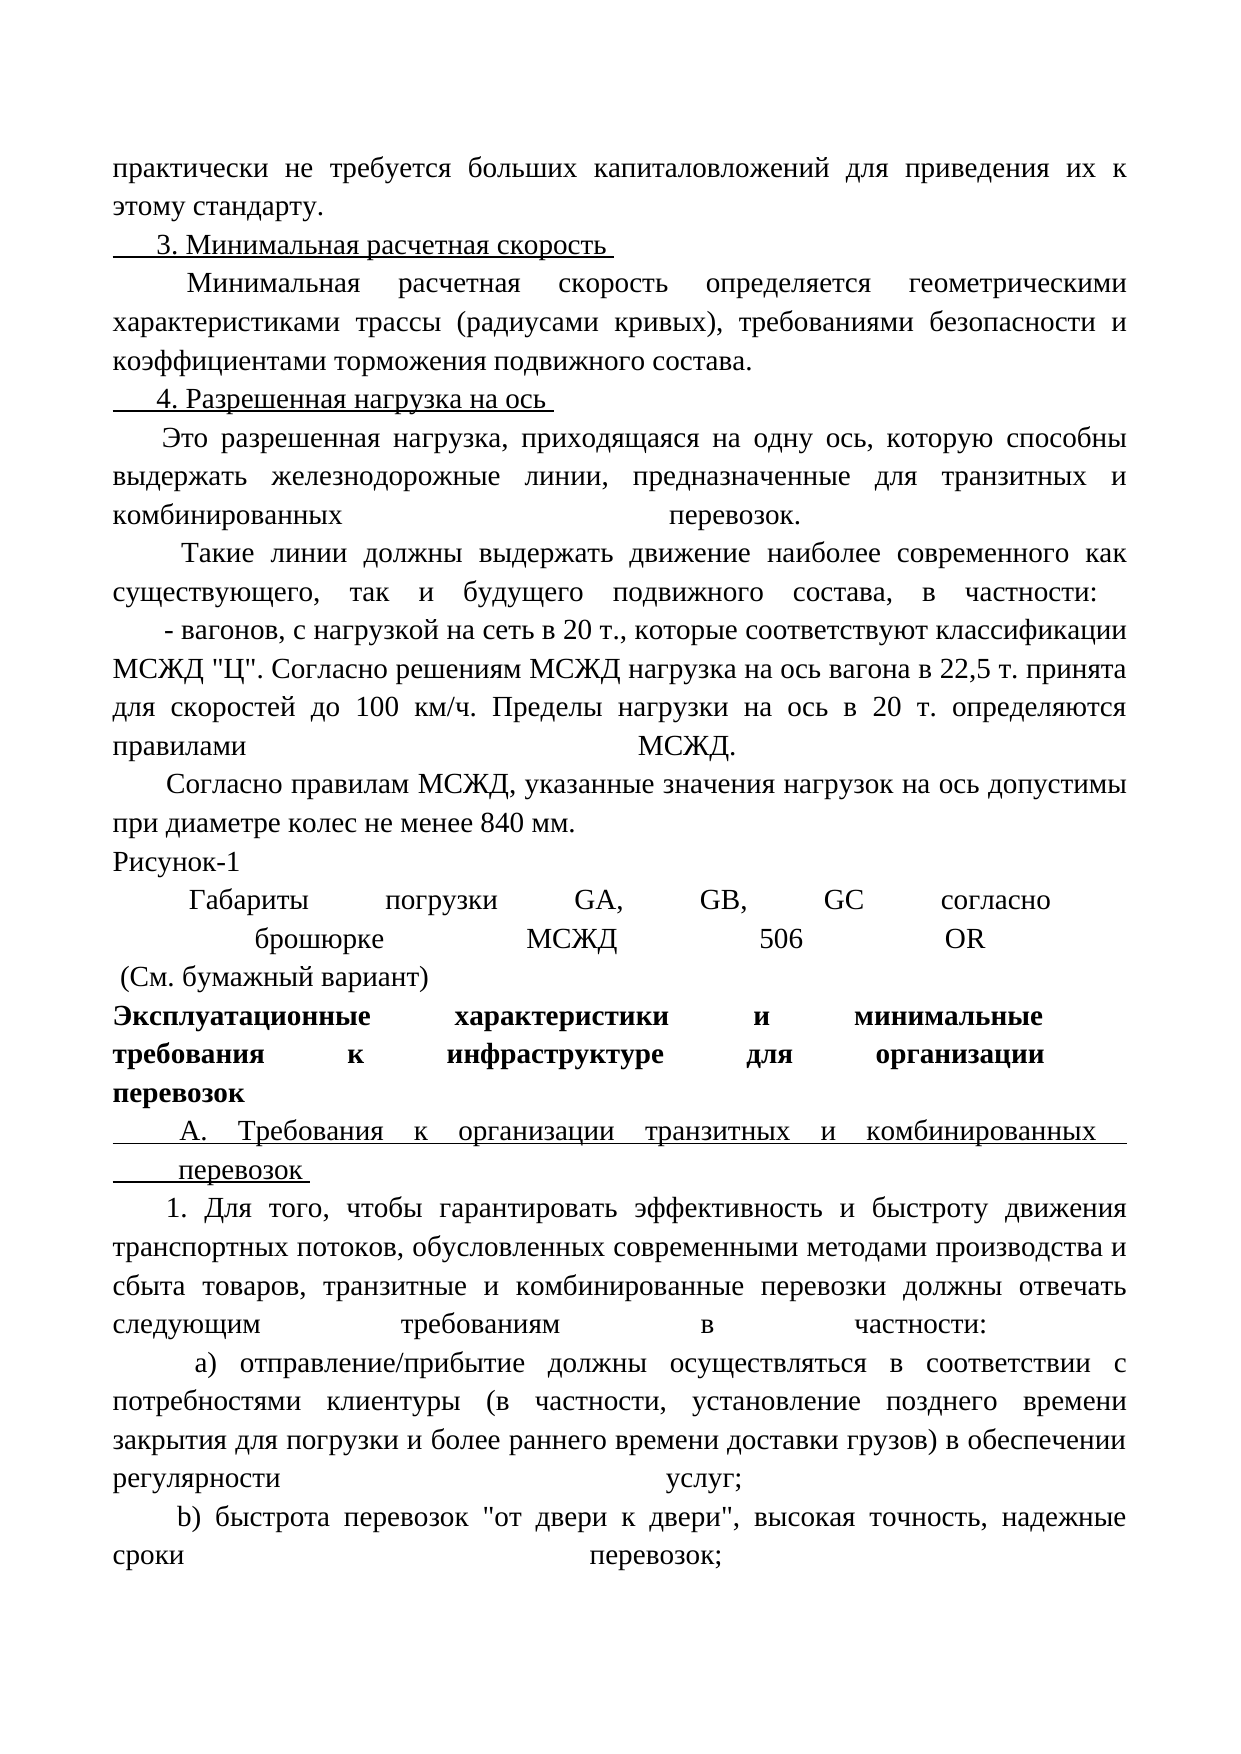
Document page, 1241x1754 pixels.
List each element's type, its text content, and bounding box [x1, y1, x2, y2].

text Минимальная расчетная скорость определяется геометрическими характеристиками трассы (радиусами кривых), требованиями безопасности и коэффициентами торможения подвижного состава. [112, 266, 1128, 376]
text Рисунок-1 Габариты погрузки GA, GB, GC согласно брошюрке МСЖД 506 ОR (См. бумажный вариант) [112, 844, 1128, 993]
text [112, 150, 1128, 222]
text Это разрешенная нагрузка, приходящаяся на одну ось, которую способны выдержать железнодорожные линии, предназначенные для транзитных и комбинированных перевозок. Такие линии должны выдержать движение наиболее современного как существующего, так и будущего подвижного состава, в частности: - вагонов, с нагрузкой на сеть в 20 т., которые соответствуют классификации МСЖД "Ц". Согласно решениям МСЖД нагрузка на ось вагона в 22,5 т. принята для скоростей до 100 км/ч. Пределы нагрузки на ось в 20 т. определяются правилами МСЖД. Согласно правилам МСЖД, указанные значения нагрузок на ось допустимы при диаметре колес не менее 840 мм. [112, 420, 1128, 839]
text 3. Минимальная расчетная скорость [112, 227, 1128, 261]
text Эксплуатационные характеристики и минимальные требования к инфраструктуре для организации перевозок [112, 998, 1128, 1108]
text 4. Разрешенная нагрузка на ось [112, 381, 1128, 415]
text А. Требования к организации транзитных и комбинированных перевозок [112, 1113, 1128, 1186]
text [112, 1191, 1128, 1571]
